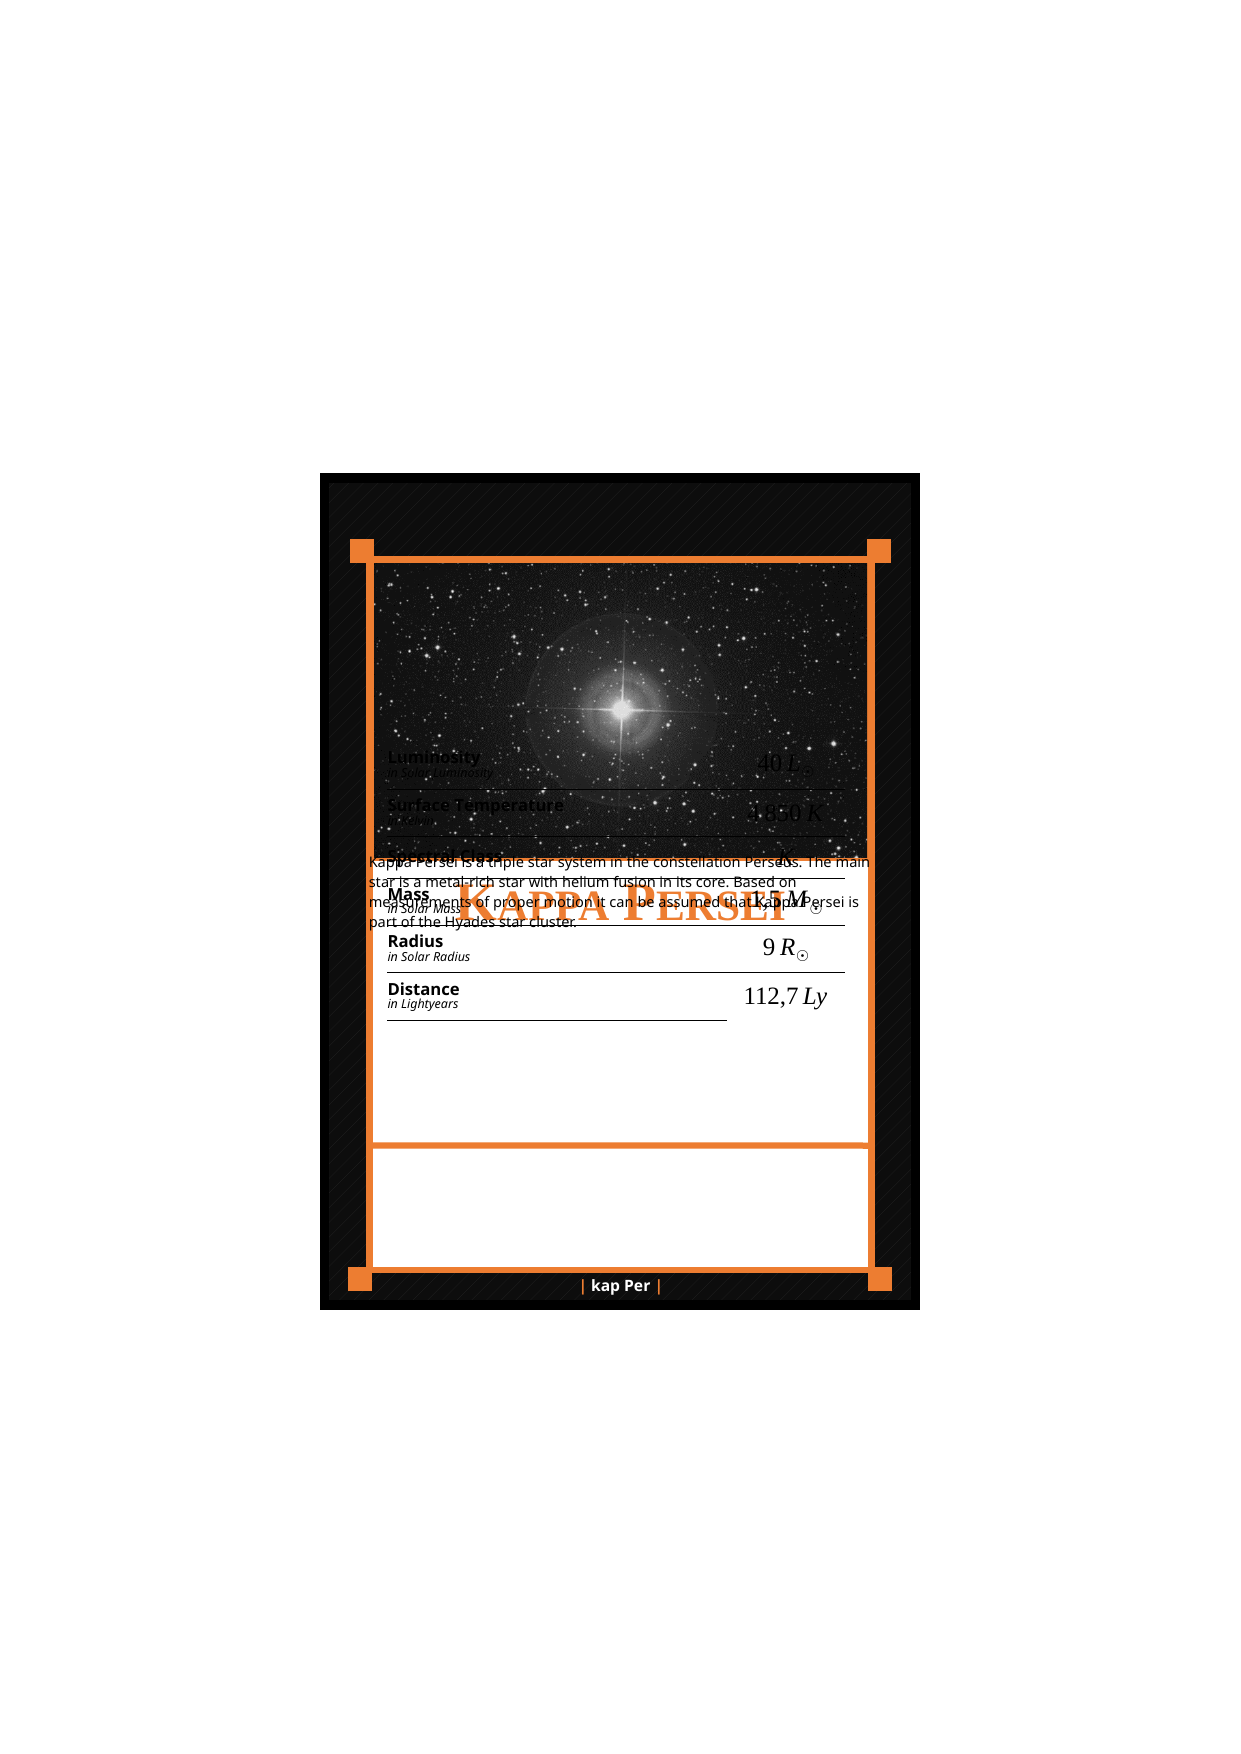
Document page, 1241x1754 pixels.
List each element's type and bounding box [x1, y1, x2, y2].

picture [374, 563, 868, 858]
